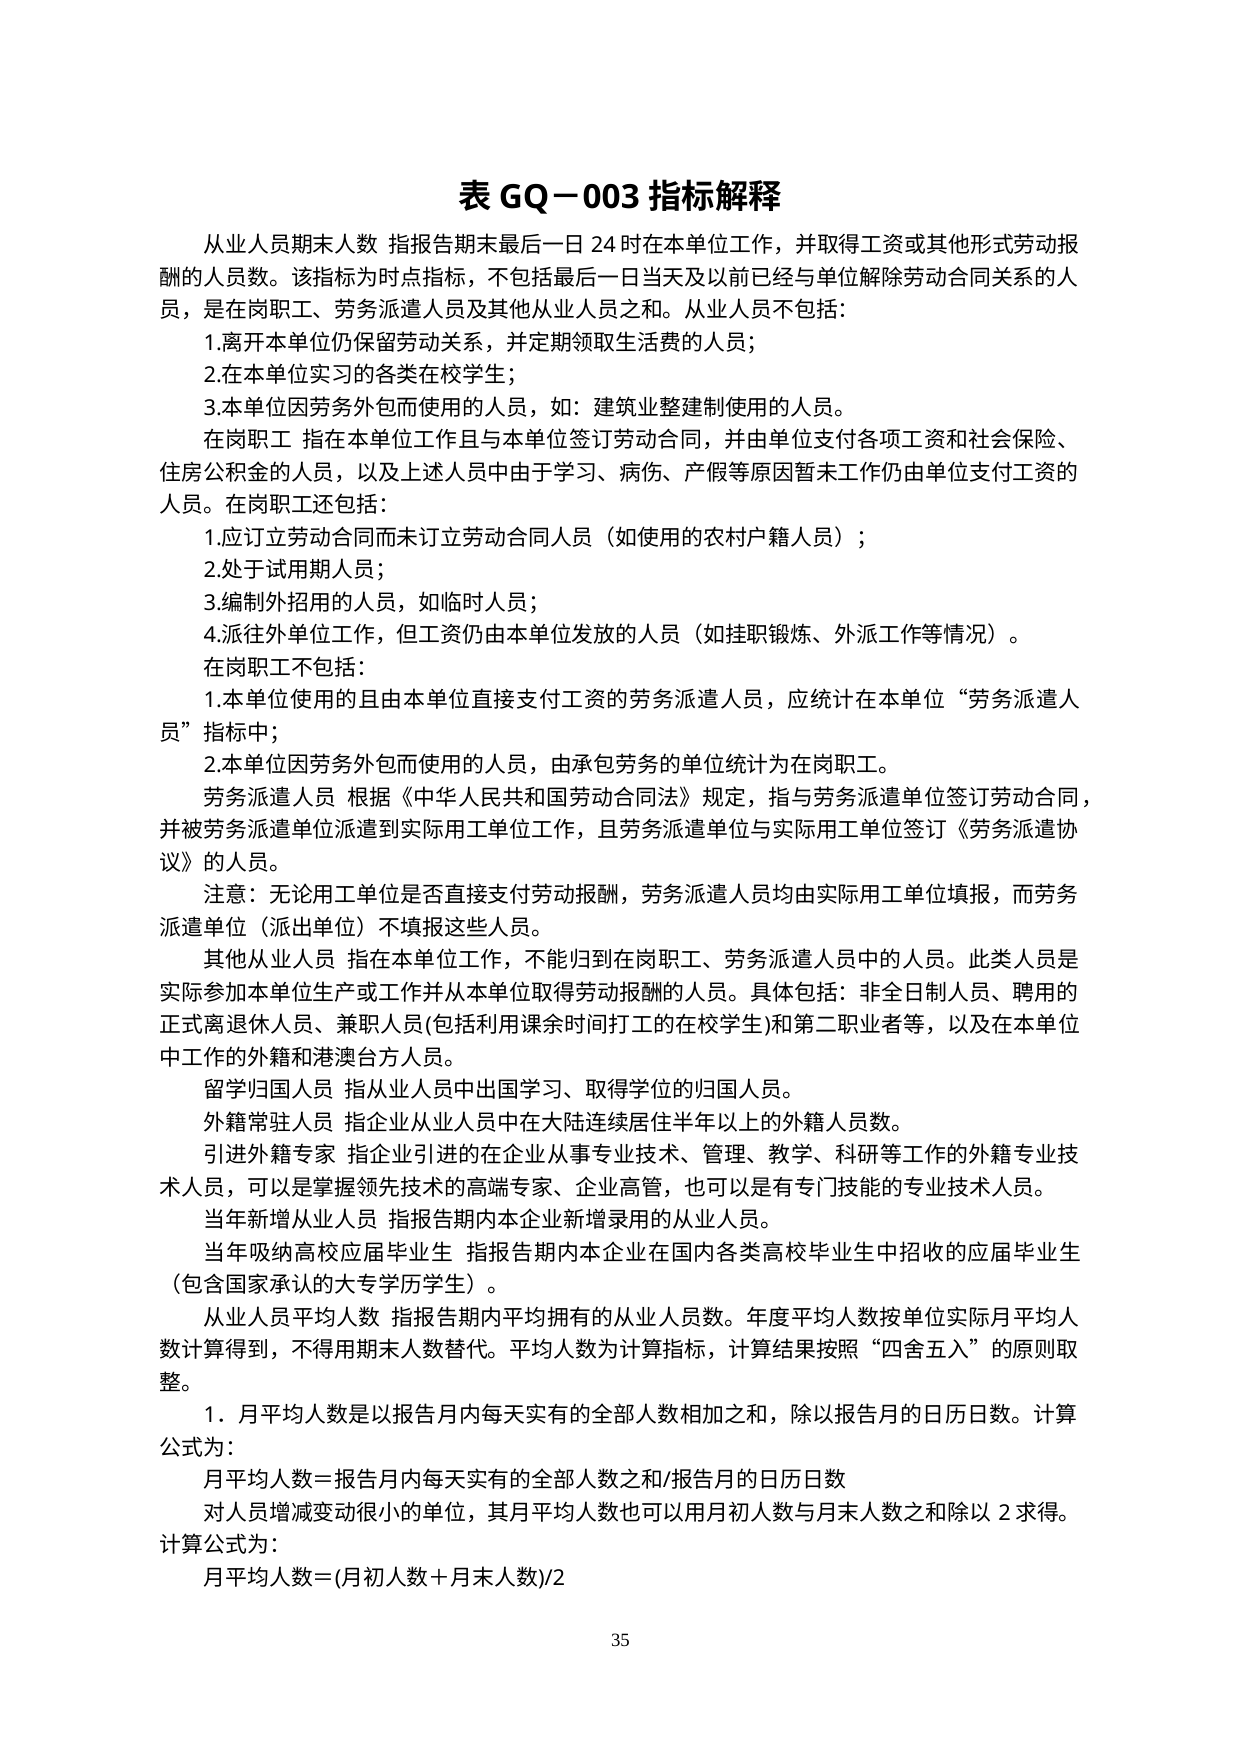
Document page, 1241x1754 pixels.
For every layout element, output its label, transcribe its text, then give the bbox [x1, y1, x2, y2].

text 4.派往外单位工作，但工资仍由本单位发放的人员（如挂职锻炼、外派工作等情况）。 [159, 617, 1081, 649]
text 外籍常驻人员 指企业从业人员中在大陆连续居住半年以上的外籍人员数。 [159, 1104, 1081, 1137]
text 从业人员期末人数 指报告期末最后一日24时在本单位工作，并取得工资或其他形式劳动报酬的人员数。该指标为时点指标，不包括最后一日当天及以前已经与单位解除劳动合同关系的人员，是在岗职工、劳务派遣人员及其他从业人员之和。从业人员不包括： [159, 227, 1081, 324]
text 1.应订立劳动合同而未订立劳动合同人员（如使用的农村户籍人员）； [159, 519, 1081, 552]
text 2.本单位因劳务外包而使用的人员，由承包劳务的单位统计为在岗职工。 [159, 747, 1081, 779]
text 3.编制外招用的人员，如临时人员； [159, 584, 1081, 617]
text 3.本单位因劳务外包而使用的人员，如：建筑业整建制使用的人员。 [159, 389, 1081, 422]
text 2.处于试用期人员； [159, 552, 1081, 584]
subtitle 表GQ－003 指标解释 [159, 162, 1081, 227]
text 对人员增减变动很小的单位，其月平均人数也可以用月初人数与月末人数之和除以2求得。计算公式为： [159, 1494, 1081, 1559]
text 劳务派遣人员 根据《中华人民共和国劳动合同法》规定，指与劳务派遣单位签订劳动合同，并被劳务派遣单位派遣到实际用工单位工作，且劳务派遣单位与实际用工单位签订《劳务派遣协议》的人员。 [159, 779, 1081, 877]
text 1．月平均人数是以报告月内每天实有的全部人数相加之和，除以报告月的日历日数。计算公式为： [159, 1397, 1081, 1462]
text 月平均人数＝(月初人数＋月末人数)/2 [159, 1559, 1081, 1592]
text 1.本单位使用的且由本单位直接支付工资的劳务派遣人员，应统计在本单位“劳务派遣人员”指标中； [159, 682, 1081, 747]
text 在岗职工不包括： [159, 649, 1081, 682]
text 当年吸纳高校应届毕业生 指报告期内本企业在国内各类高校毕业生中招收的应届毕业生（包含国家承认的大专学历学生）。 [159, 1234, 1081, 1299]
text 引进外籍专家 指企业引进的在企业从事专业技术、管理、教学、科研等工作的外籍专业技术人员，可以是掌握领先技术的高端专家、企业高管，也可以是有专门技能的专业技术人员。 [159, 1137, 1081, 1202]
text 1.离开本单位仍保留劳动关系，并定期领取生活费的人员； [159, 324, 1081, 357]
text 注意：无论用工单位是否直接支付劳动报酬，劳务派遣人员均由实际用工单位填报，而劳务派遣单位（派出单位）不填报这些人员。 [159, 877, 1081, 942]
text 其他从业人员 指在本单位工作，不能归到在岗职工、劳务派遣人员中的人员。此类人员是实际参加本单位生产或工作并从本单位取得劳动报酬的人员。具体包括：非全日制人员、聘用的正式离退休人员、兼职人员(包括利用课余时间打工的在校学生)和第二职业者等，以及在本单位中工作的外籍和港澳台方人员。 [159, 942, 1081, 1072]
text 从业人员平均人数 指报告期内平均拥有的从业人员数。年度平均人数按单位实际月平均人数计算得到，不得用期末人数替代。平均人数为计算指标，计算结果按照“四舍五入”的原则取整。 [159, 1299, 1081, 1397]
text 月平均人数＝报告月内每天实有的全部人数之和/报告月的日历日数 [159, 1462, 1081, 1494]
text 2.在本单位实习的各类在校学生； [159, 357, 1081, 389]
text 当年新增从业人员 指报告期内本企业新增录用的从业人员。 [159, 1202, 1081, 1234]
text 在岗职工 指在本单位工作且与本单位签订劳动合同，并由单位支付各项工资和社会保险、住房公积金的人员，以及上述人员中由于学习、病伤、产假等原因暂未工作仍由单位支付工资的人员。在岗职工还包括： [159, 422, 1081, 519]
text 留学归国人员 指从业人员中出国学习、取得学位的归国人员。 [159, 1072, 1081, 1104]
